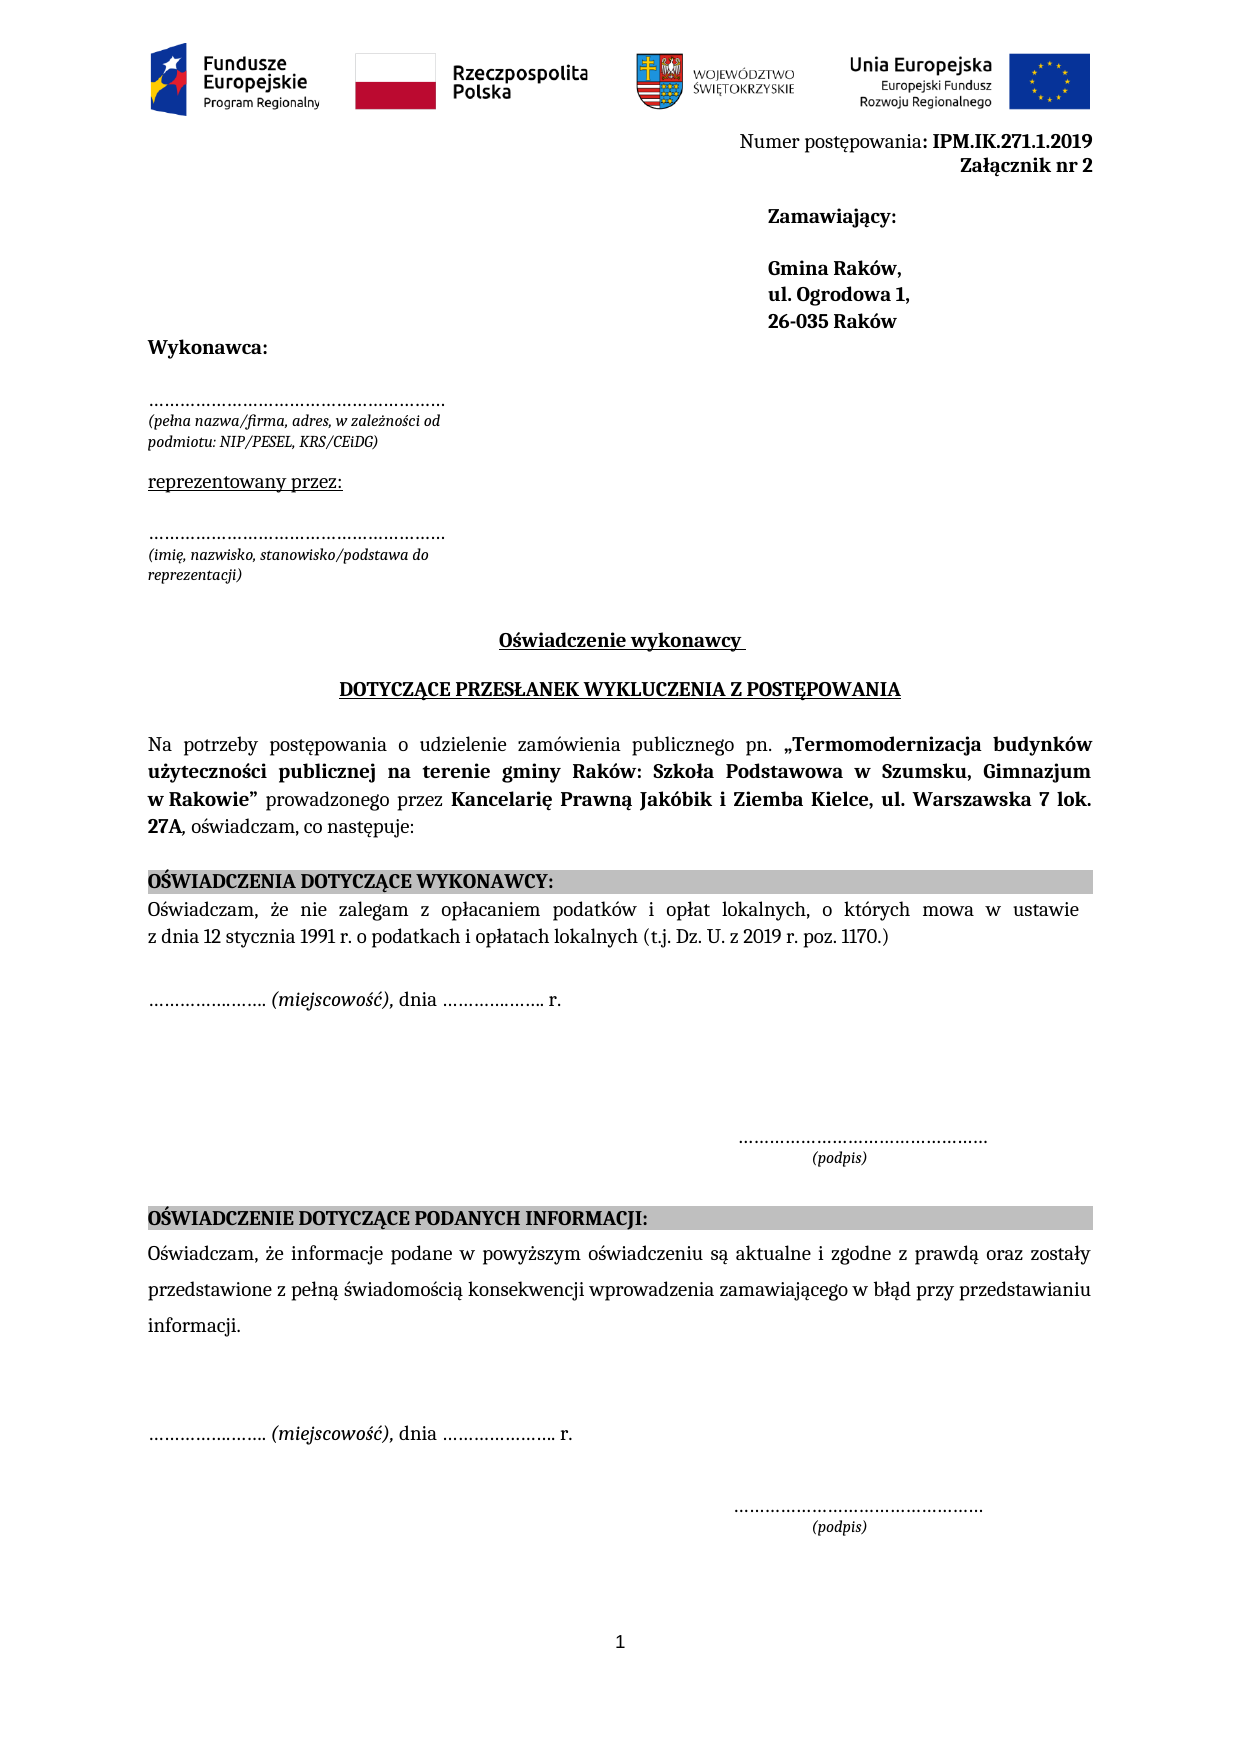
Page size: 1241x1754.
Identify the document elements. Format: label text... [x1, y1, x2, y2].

text ………………………………………………… [148, 387, 472, 411]
text (podpis) [738, 1518, 1093, 1537]
text reprezentowany przez: [148, 469, 1093, 493]
text (imię, nazwisko, stanowisko/podstawa do reprezentacji) [148, 545, 472, 585]
picture [850, 43, 1090, 116]
text 26-035 Raków [694, 309, 1093, 333]
text ul. Ogrodowa 1, [694, 283, 1093, 307]
text Na potrzeby postępowania o udzielenie zamówienia publicznego pn. „Termomodernizacja budynków użyteczności publicznej na terenie gminy Raków: Szkoła Podstawowa w Szumsku, Gimnazjum w Rakowie” prowadzonego przez Kancelarię Prawną Jakóbik i Ziemba Kielce, ul. Warszawska 7 lok. 27A, oświadczam, co następuje: [148, 732, 1093, 839]
text DOTYCZĄCE PRZESŁANEK WYKLUCZENIA Z POSTĘPOWANIA [148, 677, 1093, 701]
picture [150, 43, 320, 116]
text Oświadczenie wykonawcy [148, 629, 1093, 653]
text OŚWIADCZENIA DOTYCZĄCE WYKONAWCY: [148, 870, 1093, 894]
text Załącznik nr 2 [694, 153, 1093, 177]
text Oświadczam, że informacje podane w powyższym oświadczeniu są aktualne i zgodne z prawdą oraz zostały przedstawione z pełną świadomością konsekwencji wprowadzenia zamawiającego w błąd przy przedstawianiu informacji. [148, 1242, 1093, 1338]
text Wykonawca: [148, 336, 1093, 360]
text ………………………………………………… [148, 521, 472, 545]
picture [355, 43, 588, 116]
text …………….……. (miejscowość), dnia ………….……. r. [148, 988, 1093, 1012]
text OŚWIADCZENIE DOTYCZĄCE PODANYCH INFORMACJI: [148, 1206, 1093, 1230]
text (podpis) [738, 1149, 1093, 1168]
text Oświadczam, że nie zalegam z opłacaniem podatków i opłat lokalnych, o których mowa w ustawie z dnia 12 stycznia 1991 r. o podatkach i opłatach lokalnych (t.j. Dz. U. z 2019 r. poz. 1170.) [148, 897, 1093, 949]
text …………….……. (miejscowość), dnia …………………. r. [148, 1422, 1093, 1446]
text Gmina Raków, [694, 257, 1093, 281]
text (pełna nazwa/firma, adres, w zależności od podmiotu: NIP/PESEL, KRS/CEiDG) [148, 411, 472, 451]
text ………………………………………… [148, 1494, 1093, 1518]
text ………………………………………… [148, 1125, 1093, 1149]
picture [636, 43, 794, 116]
text Zamawiający: [694, 205, 1093, 229]
